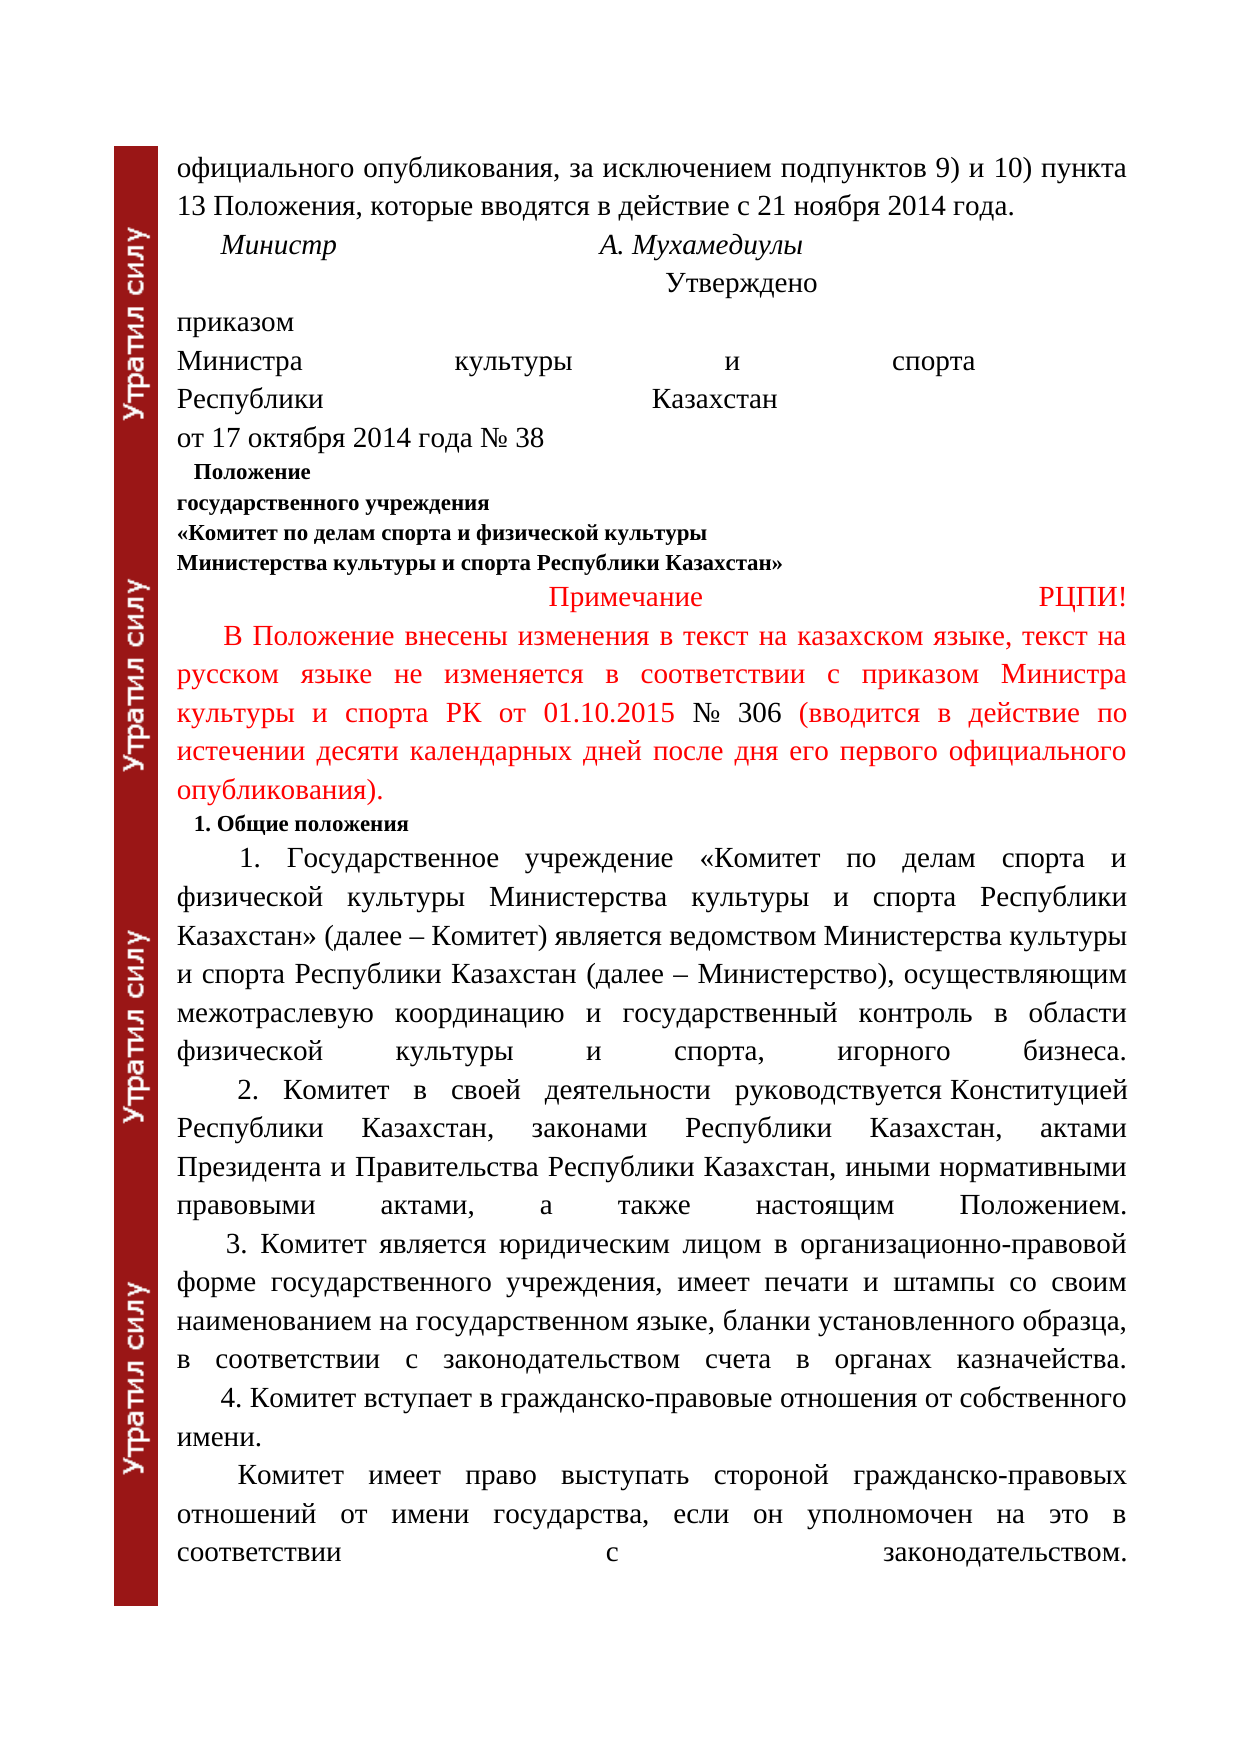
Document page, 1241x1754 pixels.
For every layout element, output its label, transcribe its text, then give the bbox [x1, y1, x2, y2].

picture [114, 837, 158, 841]
picture [114, 575, 158, 579]
picture [114, 146, 158, 150]
text Министр А. Мухамедиулы [112, 227, 1128, 261]
picture [114, 453, 158, 458]
picture [114, 222, 158, 227]
text Положение государственного учреждения «Комитет по делам спорта и физической культуры Министерства культуры и спорта Республики Казахстан» [112, 458, 1128, 575]
text Утверждено приказом Министра культуры и спорта Республики Казахстан от 17 октября 2014 года № 38 [112, 266, 1128, 453]
picture [114, 1568, 158, 1606]
text 1. Общие положения [112, 810, 1128, 837]
text Примечание РЦПИ! В Положение внесены изменения в текст на казахском языке, текст на русском языке не изменяется в соответствии с приказом Министра культуры и спорта РК от 01.10.2015 № 306 (вводится в действие по истечении десяти календарных дней после дня его первого официального опубликования). [112, 579, 1128, 805]
picture [114, 261, 158, 266]
picture [114, 805, 158, 810]
